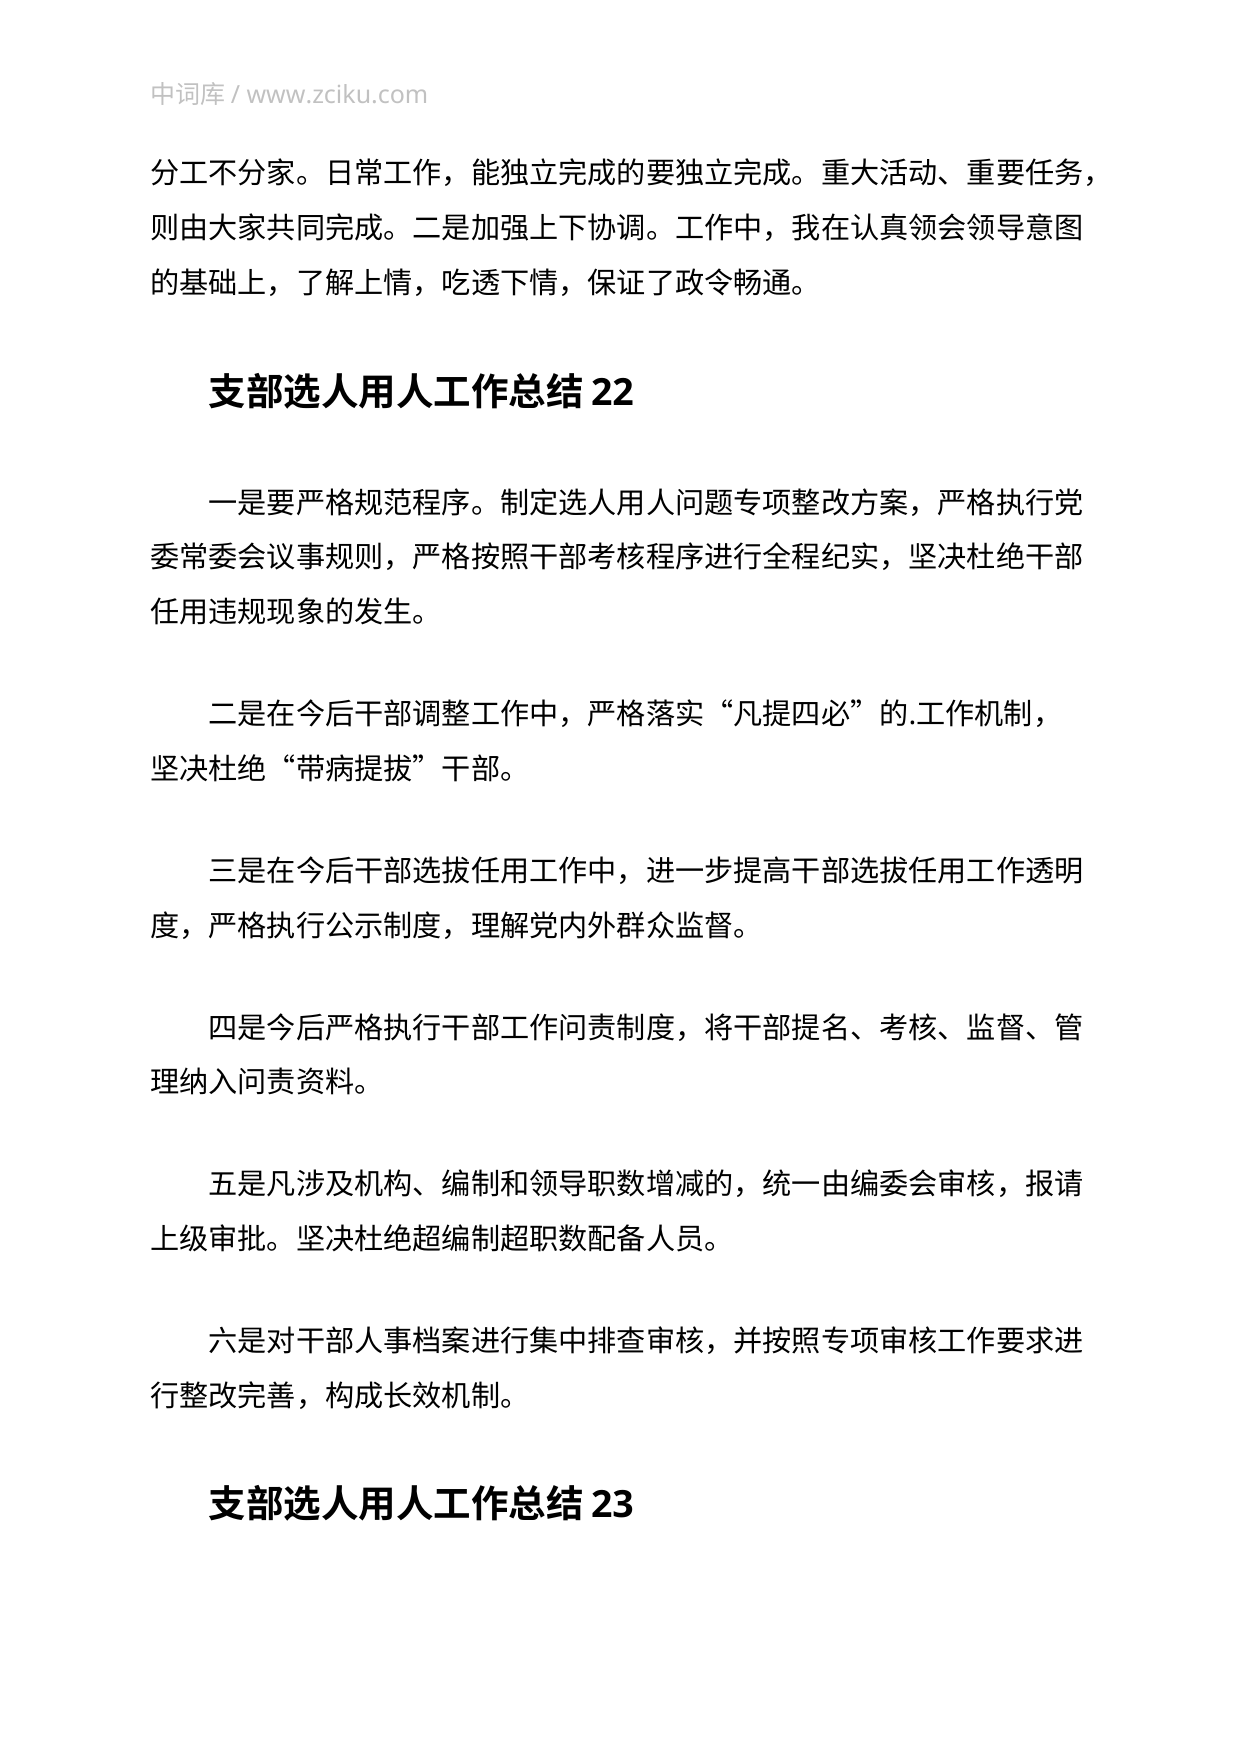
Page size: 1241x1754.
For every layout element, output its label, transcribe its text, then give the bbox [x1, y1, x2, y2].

text 二是在今后干部调整工作中，严格落实“凡提四必”的.工作机制，坚决杜绝“带病提拔”干部。 [150, 691, 1090, 788]
text 六是对干部人事档案进行集中排查审核，并按照专项审核工作要求进行整改完善，构成长效机制。 [150, 1317, 1090, 1415]
text 一是要严格规范程序。制定选人用人问题专项整改方案，严格执行党委常委会议事规则，严格按照干部考核程序进行全程纪实，坚决杜绝干部任用违规现象的发生。 [150, 479, 1090, 631]
text 五是凡涉及机构、编制和领导职数增减的，统一由编委会审核，报请上级审批。坚决杜绝超编制超职数配备人员。 [150, 1161, 1090, 1258]
text 四是今后严格执行干部工作问责制度，将干部提名、考核、监督、管理纳入问责资料。 [150, 1004, 1090, 1101]
text 支部选人用人工作总结23 [150, 1474, 1090, 1529]
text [150, 150, 1090, 302]
text 三是在今后干部选拔任用工作中，进一步提高干部选拔任用工作透明度，严格执行公示制度，理解党内外群众监督。 [150, 847, 1090, 945]
text 支部选人用人工作总结22 [150, 362, 1090, 416]
